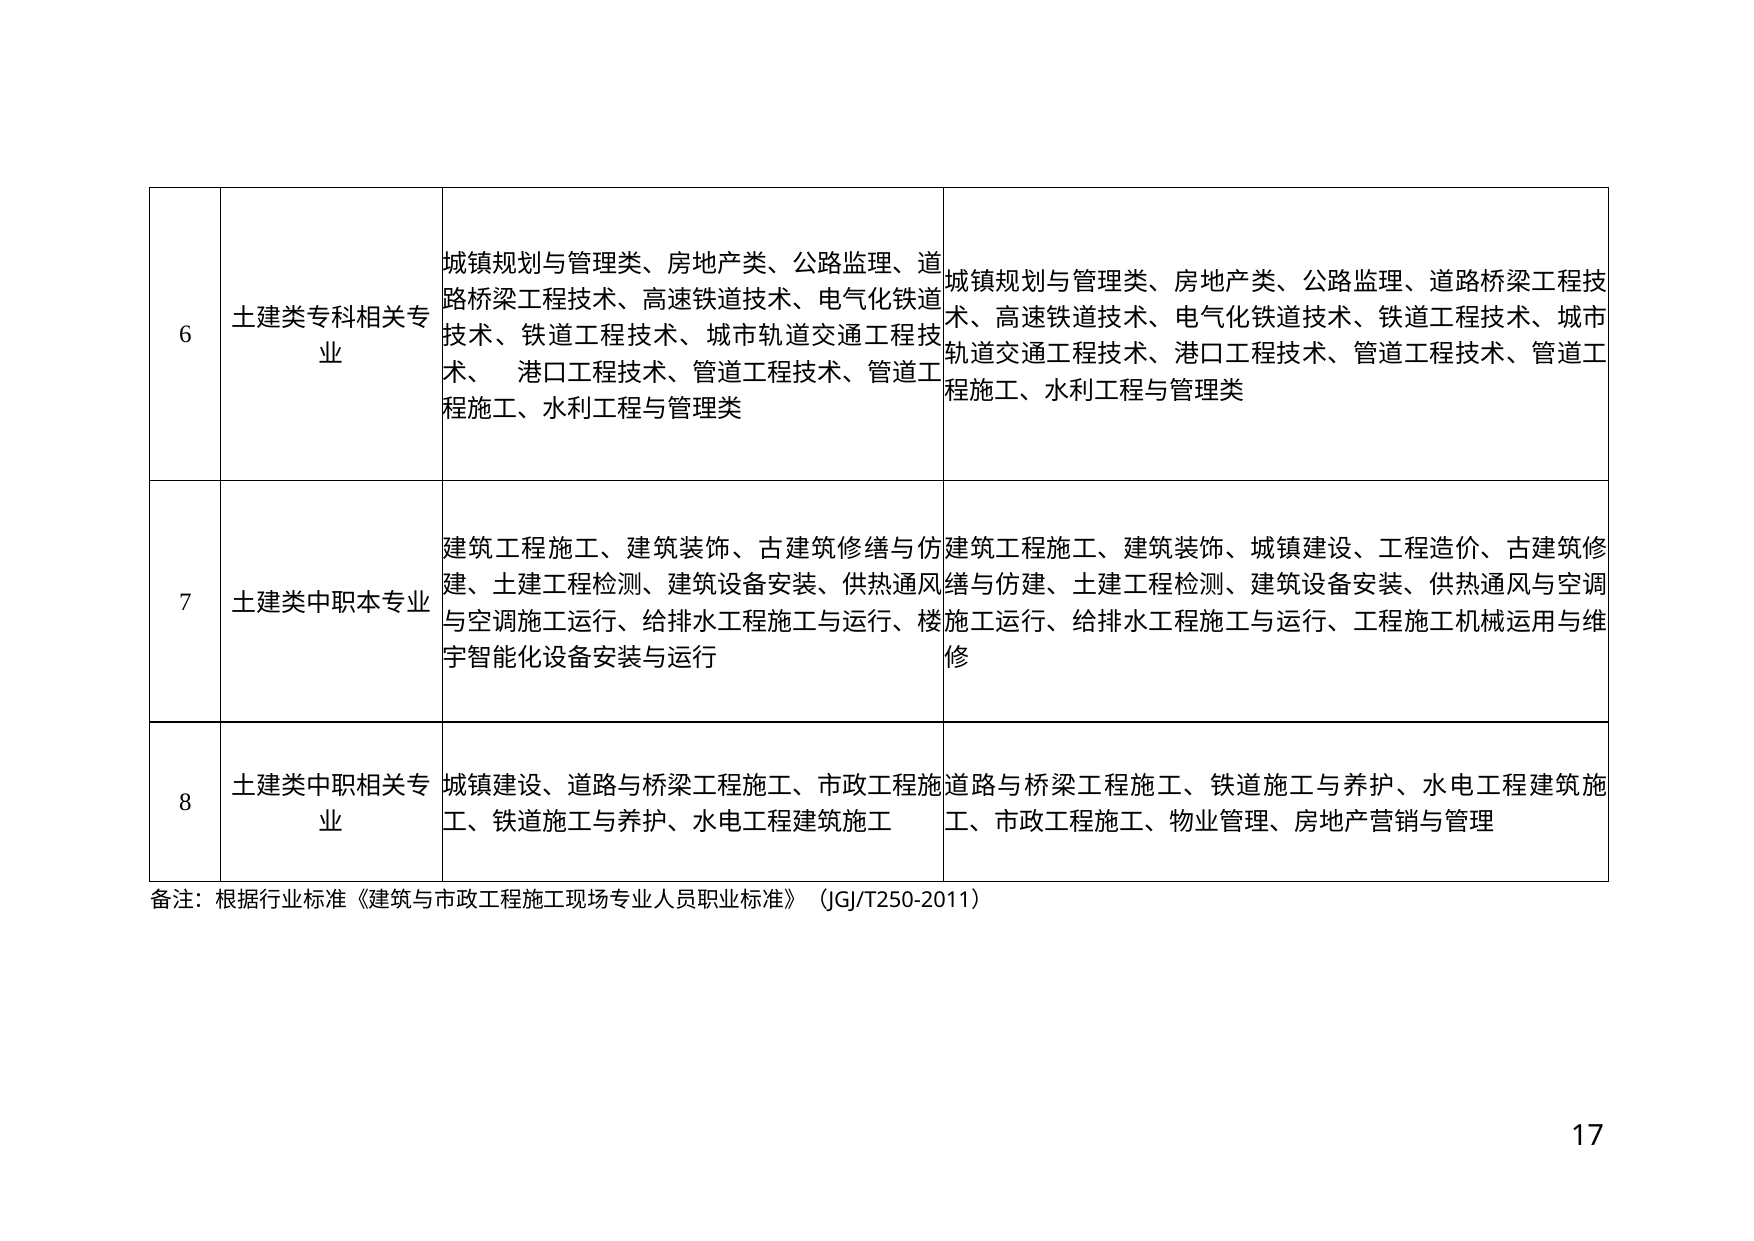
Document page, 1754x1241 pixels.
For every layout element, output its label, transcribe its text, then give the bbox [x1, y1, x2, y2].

text 备注：根据行业标准《建筑与市政工程施工现场专业人员职业标准》（JGJ/T250-2011） [150, 882, 1604, 914]
table_cell 城镇规划与管理类、房地产类、公路监理、道路桥梁工程技术、高速铁道技术、电气化铁道技术、铁道工程技术、城市轨道交通工程技术、 港口工程技术、管道工程技术、管道工程施工、水利工程与管理类 [443, 188, 943, 480]
table_cell 8 [150, 723, 220, 881]
table_cell 土建类中职相关专业 [221, 723, 442, 881]
table_cell 土建类中职本专业 [221, 481, 442, 721]
table_cell 城镇规划与管理类、房地产类、公路监理、道路桥梁工程技术、高速铁道技术、电气化铁道技术、铁道工程技术、城市轨道交通工程技术、港口工程技术、管道工程技术、管道工程施工、水利工程与管理类 [944, 188, 1608, 480]
table_cell 6 [150, 188, 220, 480]
table_cell 道路与桥梁工程施工、铁道施工与养护、水电工程建筑施工、市政工程施工、物业管理、房地产营销与管理 [944, 723, 1608, 881]
table_cell 建筑工程施工、建筑装饰、城镇建设、工程造价、古建筑修缮与仿建、土建工程检测、建筑设备安装、供热通风与空调施工运行、给排水工程施工与运行、工程施工机械运用与维修 [944, 481, 1608, 721]
table_cell 土建类专科相关专业 [221, 188, 442, 480]
table_cell 建筑工程施工、建筑装饰、古建筑修缮与仿建、土建工程检测、建筑设备安装、供热通风与空调施工运行、给排水工程施工与运行、楼宇智能化设备安装与运行 [443, 481, 943, 721]
table_cell 城镇建设、道路与桥梁工程施工、市政工程施工、铁道施工与养护、水电工程建筑施工 [443, 723, 943, 881]
table_cell 7 [150, 481, 220, 721]
